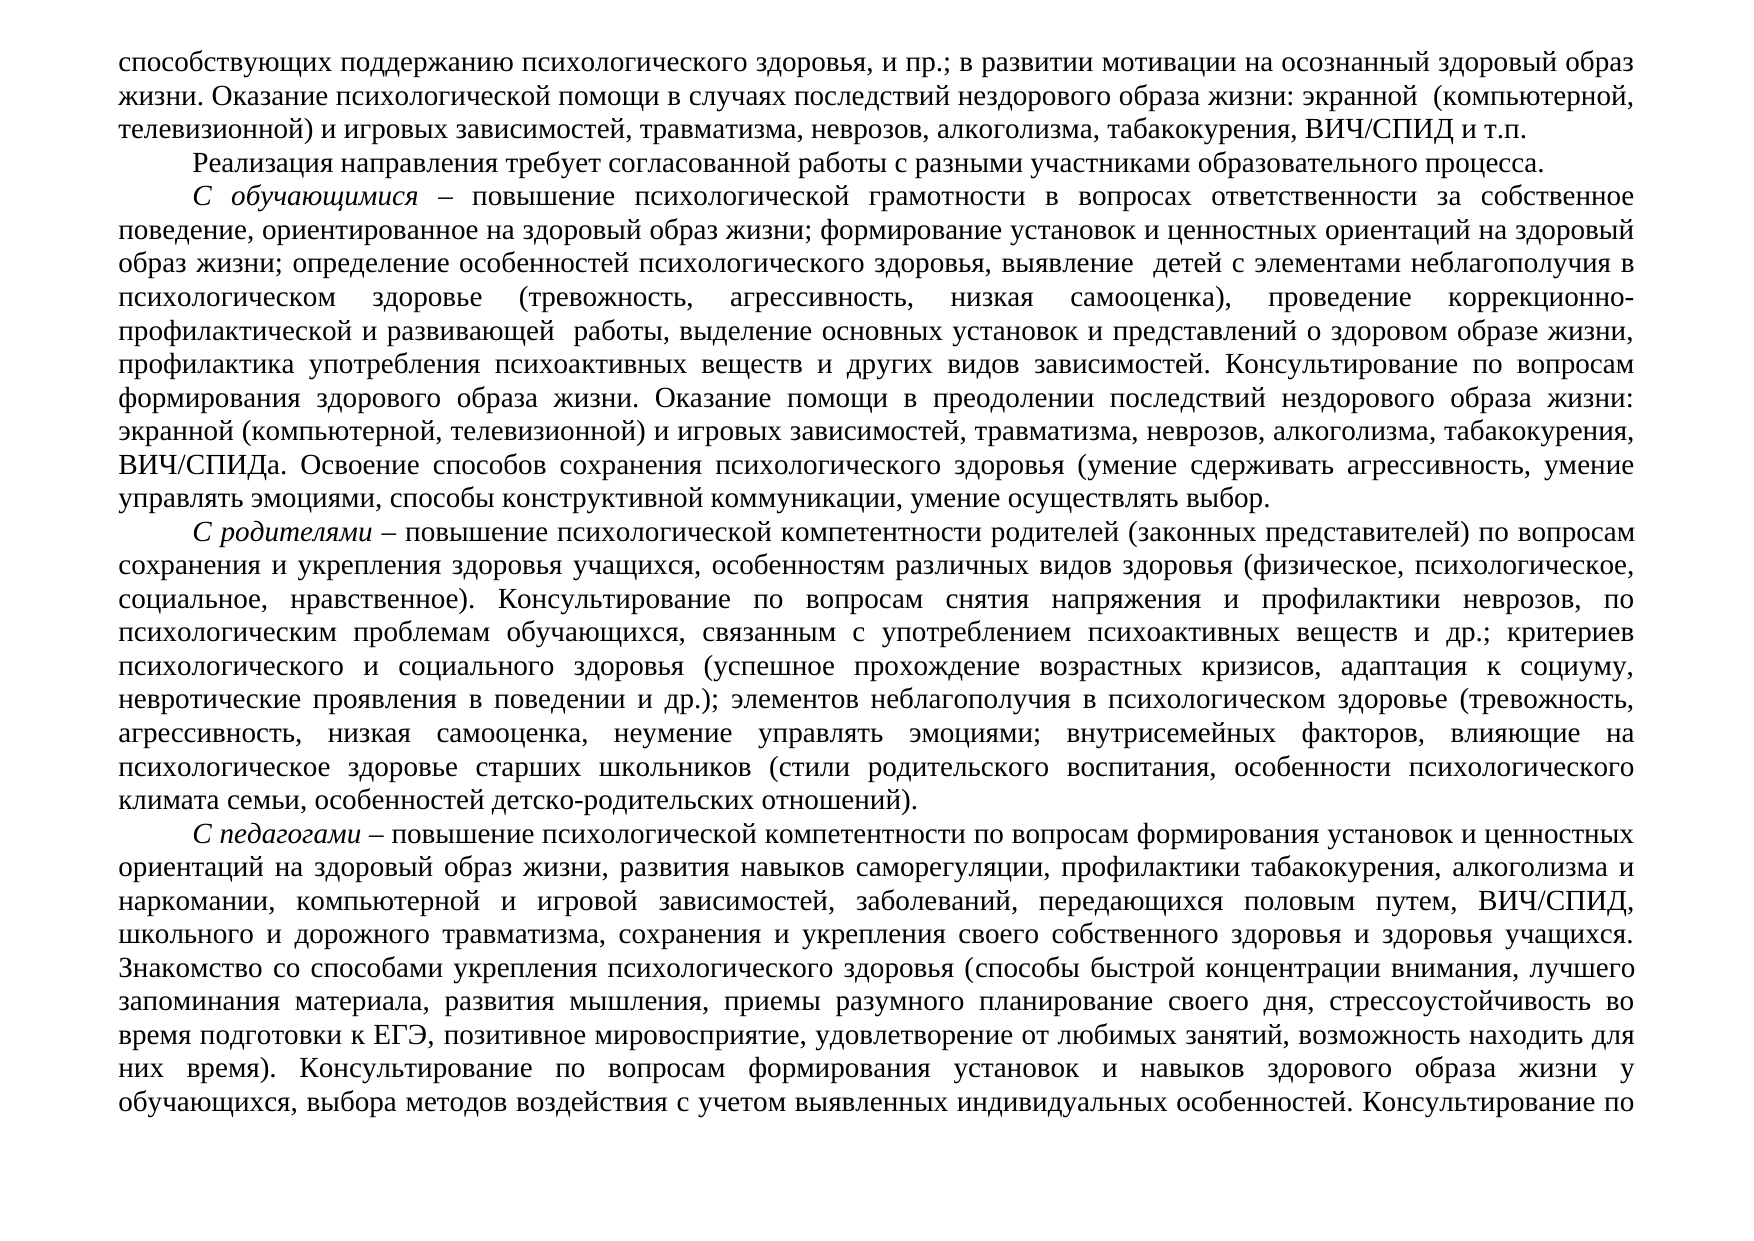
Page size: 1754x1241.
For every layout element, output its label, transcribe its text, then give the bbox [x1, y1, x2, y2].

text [118, 44, 1636, 145]
text С обучающимися – повышение психологической грамотности в вопросах ответственности за собственное поведение, ориентированное на здоровый образ жизни; формирование установок и ценностных ориентаций на здоровый образ жизни; определение особенностей психологического здоровья, выявление детей с элементами неблагополучия в психологическом здоровье (тревожность, агрессивность, низкая самооценка), проведение коррекционно-профилактической и развивающей работы, выделение основных установок и представлений о здоровом образе жизни, профилактика употребления психоактивных веществ и других видов зависимостей. Консультирование по вопросам формирования здорового образа жизни. Оказание помощи в преодолении последствий нездорового образа жизни: экранной (компьютерной, телевизионной) и игровых зависимостей, травматизма, неврозов, алкоголизма, табакокурения, ВИЧ/СПИДа. Освоение способов сохранения психологического здоровья (умение сдерживать агрессивность, умение управлять эмоциями, способы конструктивной коммуникации, умение осуществлять выбор. [118, 178, 1636, 514]
text Реализация направления требует согласованной работы с разными участниками образовательного процесса. [118, 145, 1636, 178]
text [118, 1017, 1636, 1118]
text С родителями – повышение психологической компетентности родителей (законных представителей) по вопросам сохранения и укрепления здоровья учащихся, особенностям различных видов здоровья (физическое, психологическое, социальное, нравственное). Консультирование по вопросам снятия напряжения и профилактики неврозов, по психологическим проблемам обучающихся, связанным с употреблением психоактивных веществ и др.; критериев психологического и социального здоровья (успешное прохождение возрастных кризисов, адаптация к социуму, невротические проявления в поведении и др.); элементов неблагополучия в психологическом здоровье (тревожность, агрессивность, низкая самооценка, неумение управлять эмоциями; внутрисемейных факторов, влияющие на психологическое здоровье старших школьников (стили родительского воспитания, особенности психологического климата семьи, особенностей детско-родительских отношений). [118, 514, 1636, 816]
